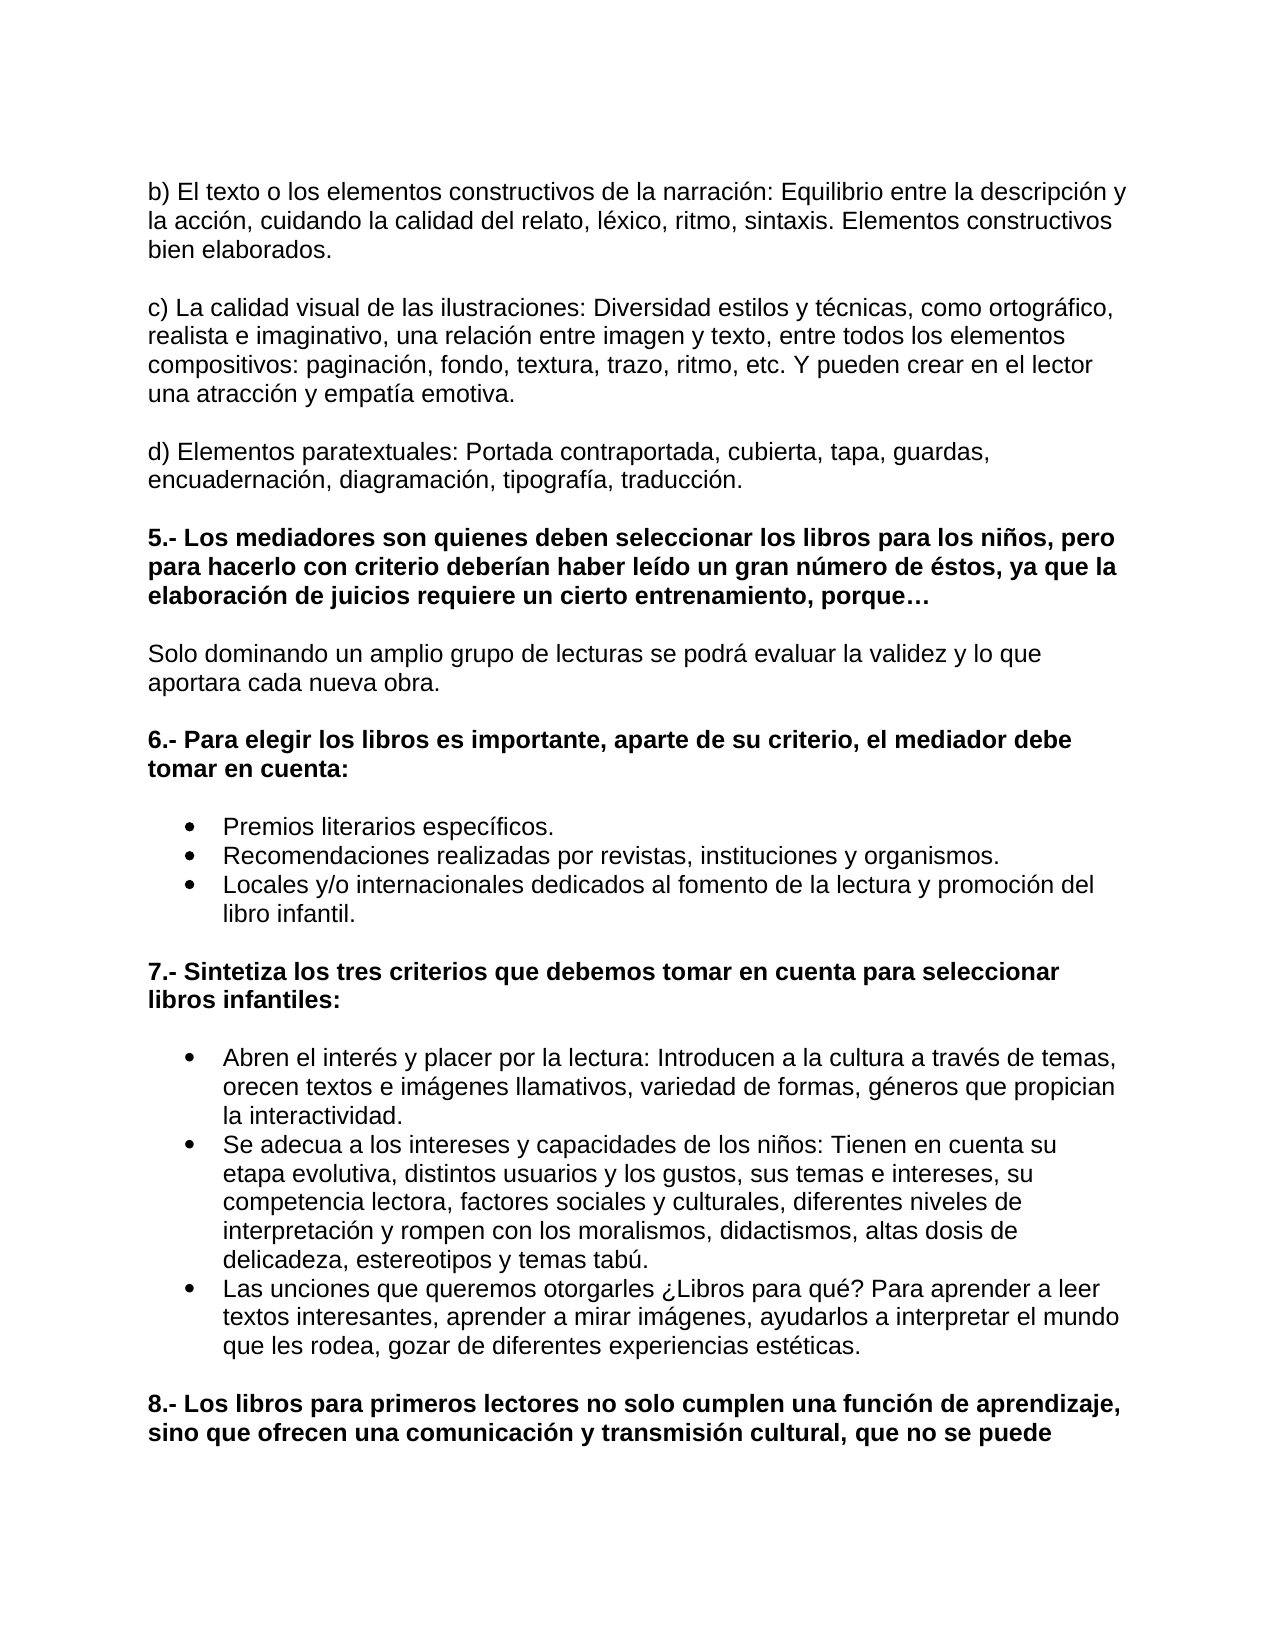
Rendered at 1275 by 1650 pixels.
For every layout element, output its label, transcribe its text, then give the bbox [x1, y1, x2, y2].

list Las unciones que queremos otorgarles ¿Libros para qué? Para aprender a leer textos interesantes, aprender a mirar imágenes, ayudarlos a interpretar el mundo que les rodea, gozar de diferentes experiencias estéticas. [185, 1273, 1127, 1360]
list Premios literarios específicos. [185, 812, 1127, 841]
text d) Elementos paratextuales: Portada contraportada, cubierta, tapa, guardas, encuadernación, diagramación, tipografía, traducción. [148, 437, 1127, 494]
text c) La calidad visual de las ilustraciones: Diversidad estilos y técnicas, como ortográfico, realista e imaginativo, una relación entre imagen y texto, entre todos los elementos compositivos: paginación, fondo, textura, trazo, ritmo, etc. Y pueden crear en el lector una atracción y empatía emotiva. [148, 293, 1127, 408]
list Locales y/o internacionales dedicados al fomento de la lectura y promoción del libro infantil. [185, 870, 1127, 927]
text 5.- Los mediadores son quienes deben seleccionar los libros para los niños, pero para hacerlo con criterio deberían haber leído un gran número de éstos, ya que la elaboración de juicios requiere un cierto entrenamiento, porque… [148, 523, 1127, 610]
text 6.- Para elegir los libros es importante, aparte de su criterio, el mediador debe tomar en cuenta: [148, 726, 1127, 783]
text 7.- Sintetiza los tres criterios que debemos tomar en cuenta para seleccionar libros infantiles: [148, 957, 1127, 1014]
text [148, 1389, 1127, 1447]
list Se adecua a los intereses y capacidades de los niños: Tienen en cuenta su etapa evolutiva, distintos usuarios y los gustos, sus temas e intereses, su competencia lectora, factores sociales y culturales, diferentes niveles de interpretación y rompen con los moralismos, didactismos, altas dosis de delicadeza, estereotipos y temas tabú. [185, 1130, 1127, 1273]
text b) El texto o los elementos constructivos de la narración: Equilibrio entre la descripción y la acción, cuidando la calidad del relato, léxico, ritmo, sintaxis. Elementos constructivos bien elaborados. [148, 177, 1127, 263]
text Solo dominando un amplio grupo de lecturas se podrá evaluar la validez y lo que aportara cada nueva obra. [148, 639, 1127, 696]
list Recomendaciones realizadas por revistas, instituciones y organismos. [185, 841, 1127, 870]
list Abren el interés y placer por la lectura: Introducen a la cultura a través de temas, orecen textos e imágenes llamativos, variedad de formas, géneros que propician la interactividad. [185, 1043, 1127, 1130]
